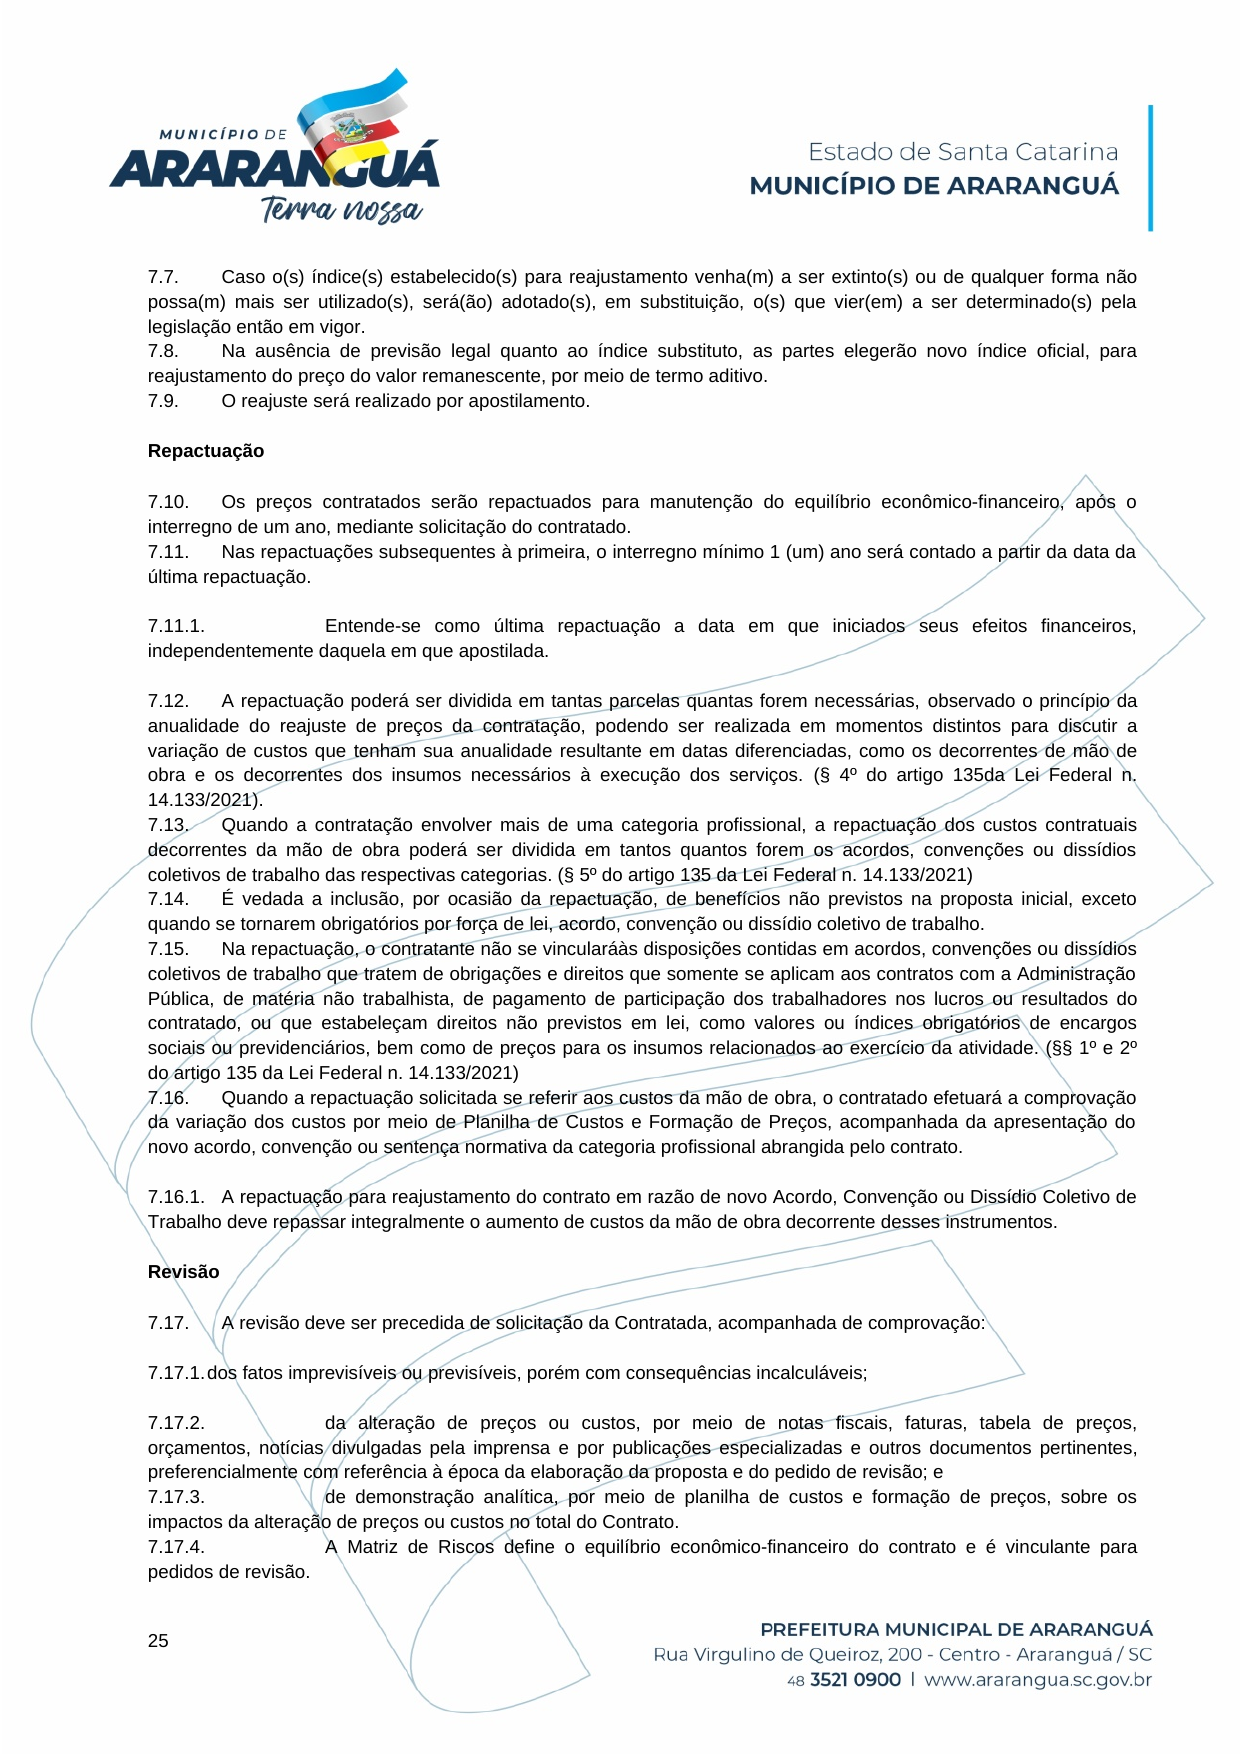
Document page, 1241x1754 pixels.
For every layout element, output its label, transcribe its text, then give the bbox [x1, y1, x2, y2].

list A revisão deve ser precedida de solicitação da Contratada, acompanhada de comprovação: [148, 1312, 1138, 1334]
list É vedada a inclusão, por ocasião da repactuação, de benefícios não previstos na proposta inicial, exceto quando se tornarem obrigatórios por força de lei, acordo, convenção ou dissídio coletivo de trabalho. [148, 888, 1138, 934]
list dos fatos imprevisíveis ou previsíveis, porém com consequências incalculáveis; [148, 1362, 1138, 1383]
list Na ausência de previsão legal quanto ao índice substituto, as partes elegerão novo índice oficial, para reajustamento do preço do valor remanescente, por meio de termo aditivo. [148, 340, 1138, 387]
list Os preços contratados serão repactuados para manutenção do equilíbrio econômico-financeiro, após o interregno de um ano, mediante solicitação do contratado. [148, 491, 1138, 537]
picture [1, 0, 1241, 1754]
list de demonstração analítica, por meio de planilha de custos e formação de preços, sobre os impactos da alteração de preços ou custos no total do Contrato. [148, 1486, 1138, 1532]
list da alteração de preços ou custos, por meio de notas fiscais, faturas, tabela de preços, orçamentos, notícias divulgadas pela imprensa e por publicações especializadas e outros documentos pertinentes, preferencialmente com referência à época da elaboração da proposta e do pedido de revisão; e [148, 1412, 1138, 1483]
list A Matriz de Riscos define o equilíbrio econômico-financeiro do contrato e é vinculante para pedidos de revisão. [148, 1536, 1138, 1582]
list Na repactuação, o contratante não se vincularáàs disposições contidas em acordos, convenções ou dissídios coletivos de trabalho que tratem de obrigações e direitos que somente se aplicam aos contratos com a Administração Pública, de matéria não trabalhista, de pagamento de participação dos trabalhadores nos lucros ou resultados do contratado, ou que estabeleçam direitos não previstos em lei, como valores ou índices obrigatórios de encargos sociais ou previdenciários, bem como de preços para os insumos relacionados ao exercício da atividade. (§§ 1º e 2º do artigo 135 da Lei Federal n. 14.133/2021) [148, 938, 1138, 1083]
list O reajuste será realizado por apostilamento. [148, 390, 1138, 411]
list Quando a contratação envolver mais de uma categoria profissional, a repactuação dos custos contratuais decorrentes da mão de obra poderá ser dividida em tantos quantos forem os acordos, convenções ou dissídios coletivos de trabalho das respectivas categorias. (§ 5º do artigo 135 da Lei Federal n. 14.133/2021) [148, 814, 1138, 885]
list Caso o(s) índice(s) estabelecido(s) para reajustamento venha(m) a ser extinto(s) ou de qualquer forma não possa(m) mais ser utilizado(s), será(ão) adotado(s), em substituição, o(s) que vier(em) a ser determinado(s) pela legislação então em vigor. [148, 266, 1138, 337]
list Nas repactuações subsequentes à primeira, o interregno mínimo 1 (um) ano será contado a partir da data da última repactuação. [148, 541, 1138, 587]
list A repactuação poderá ser dividida em tantas parcelas quantas forem necessárias, observado o princípio da anualidade do reajuste de preços da contratação, podendo ser realizada em momentos distintos para discutir a variação de custos que tenham sua anualidade resultante em datas diferenciadas, como os decorrentes de mão de obra e os decorrentes dos insumos necessários à execução dos serviços. (§ 4º do artigo 135da Lei Federal n. 14.133/2021). [148, 690, 1138, 811]
text Revisão [148, 1261, 1138, 1282]
list Quando a repactuação solicitada se referir aos custos da mão de obra, o contratado efetuará a comprovação da variação dos custos por meio de Planilha de Custos e Formação de Preços, acompanhada da apresentação do novo acordo, convenção ou sentença normativa da categoria profissional abrangida pelo contrato. [148, 1087, 1138, 1158]
list A repactuação para reajustamento do contrato em razão de novo Acordo, Convenção ou Dissídio Coletivo de Trabalho deve repassar integralmente o aumento de custos da mão de obra decorrente desses instrumentos. [148, 1186, 1138, 1232]
list Entende-se como última repactuação a data em que iniciados seus efeitos financeiros, independentemente daquela em que apostilada. [148, 615, 1138, 662]
text Repactuação [148, 439, 1138, 461]
